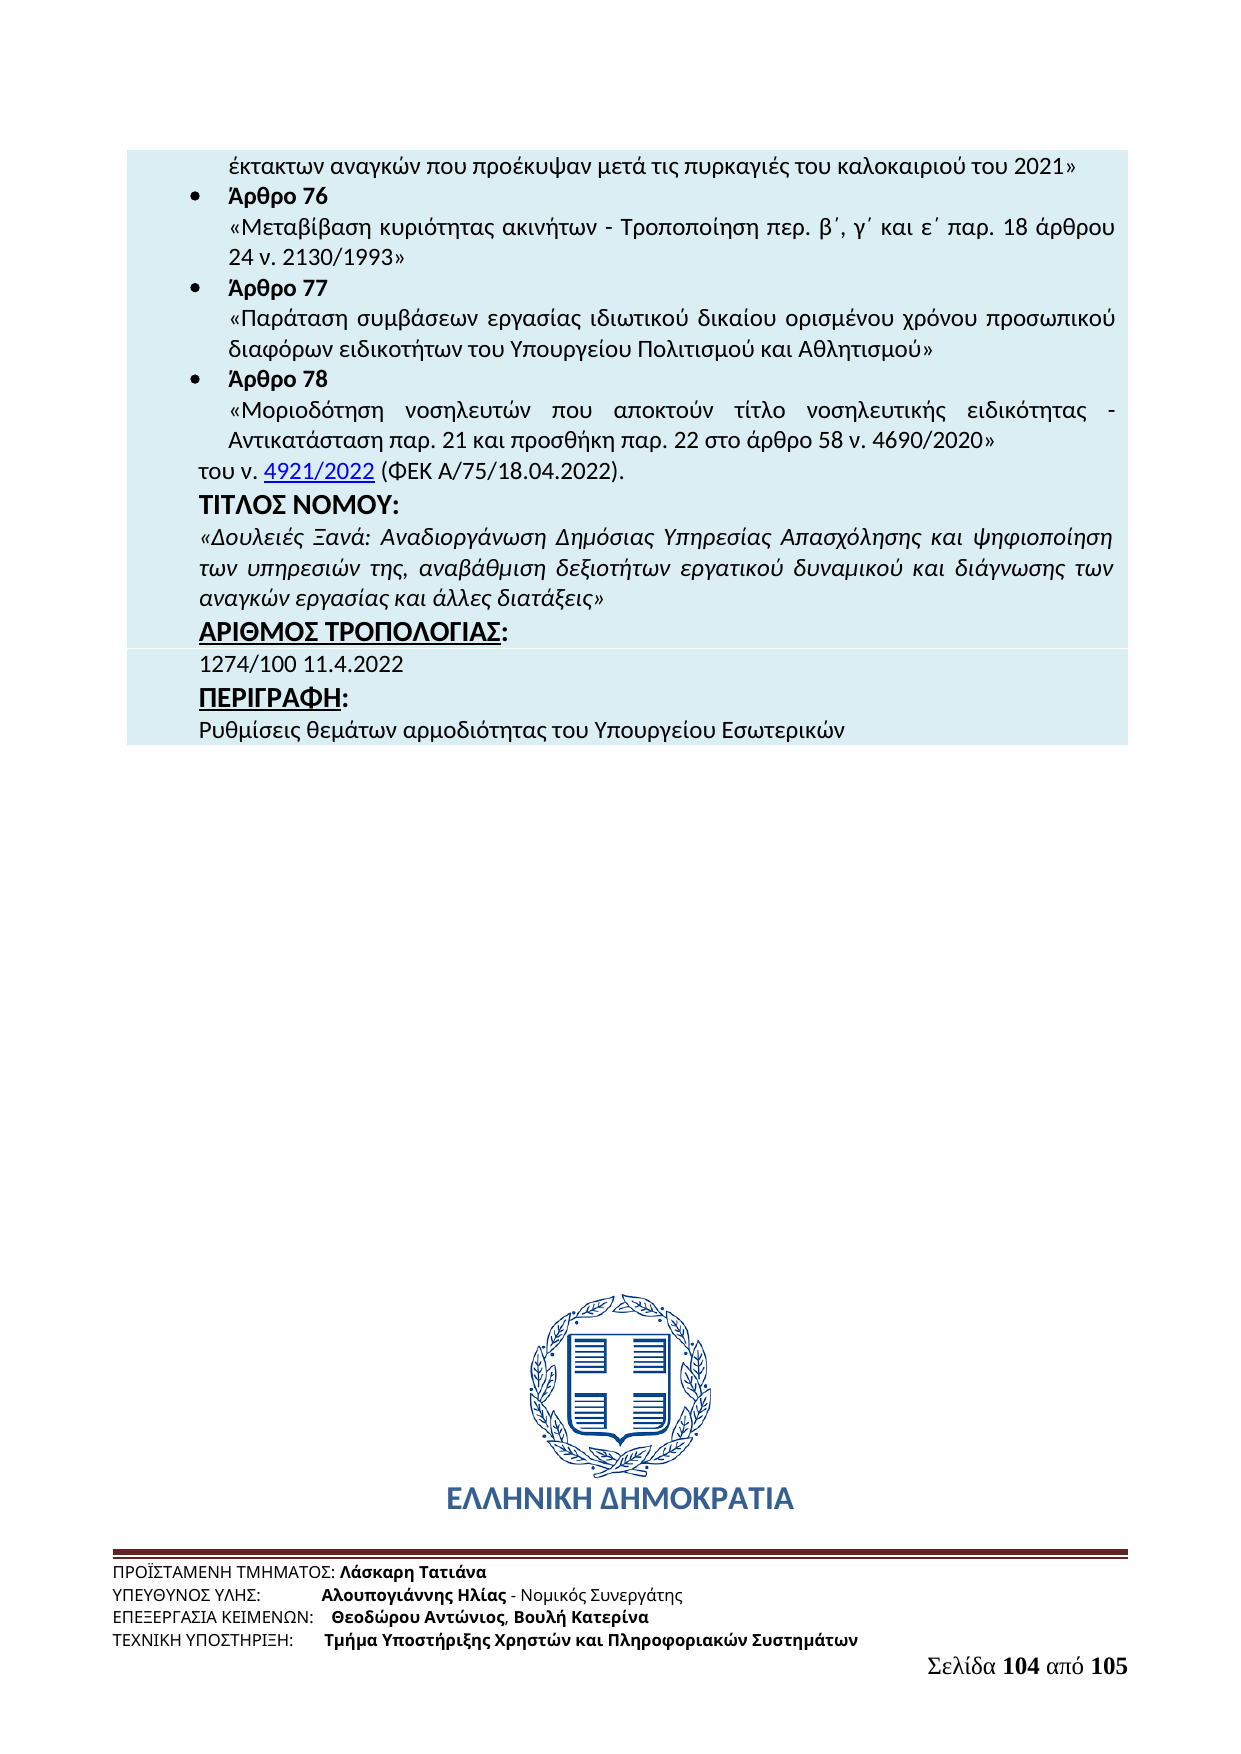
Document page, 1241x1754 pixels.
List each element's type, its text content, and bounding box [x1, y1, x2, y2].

text ΕΛΛΗΝΙΚΗ ΔΗΜΟΚΡΑΤΙΑ [112, 1477, 1128, 1518]
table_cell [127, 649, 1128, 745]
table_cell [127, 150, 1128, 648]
picture [529, 1294, 711, 1478]
